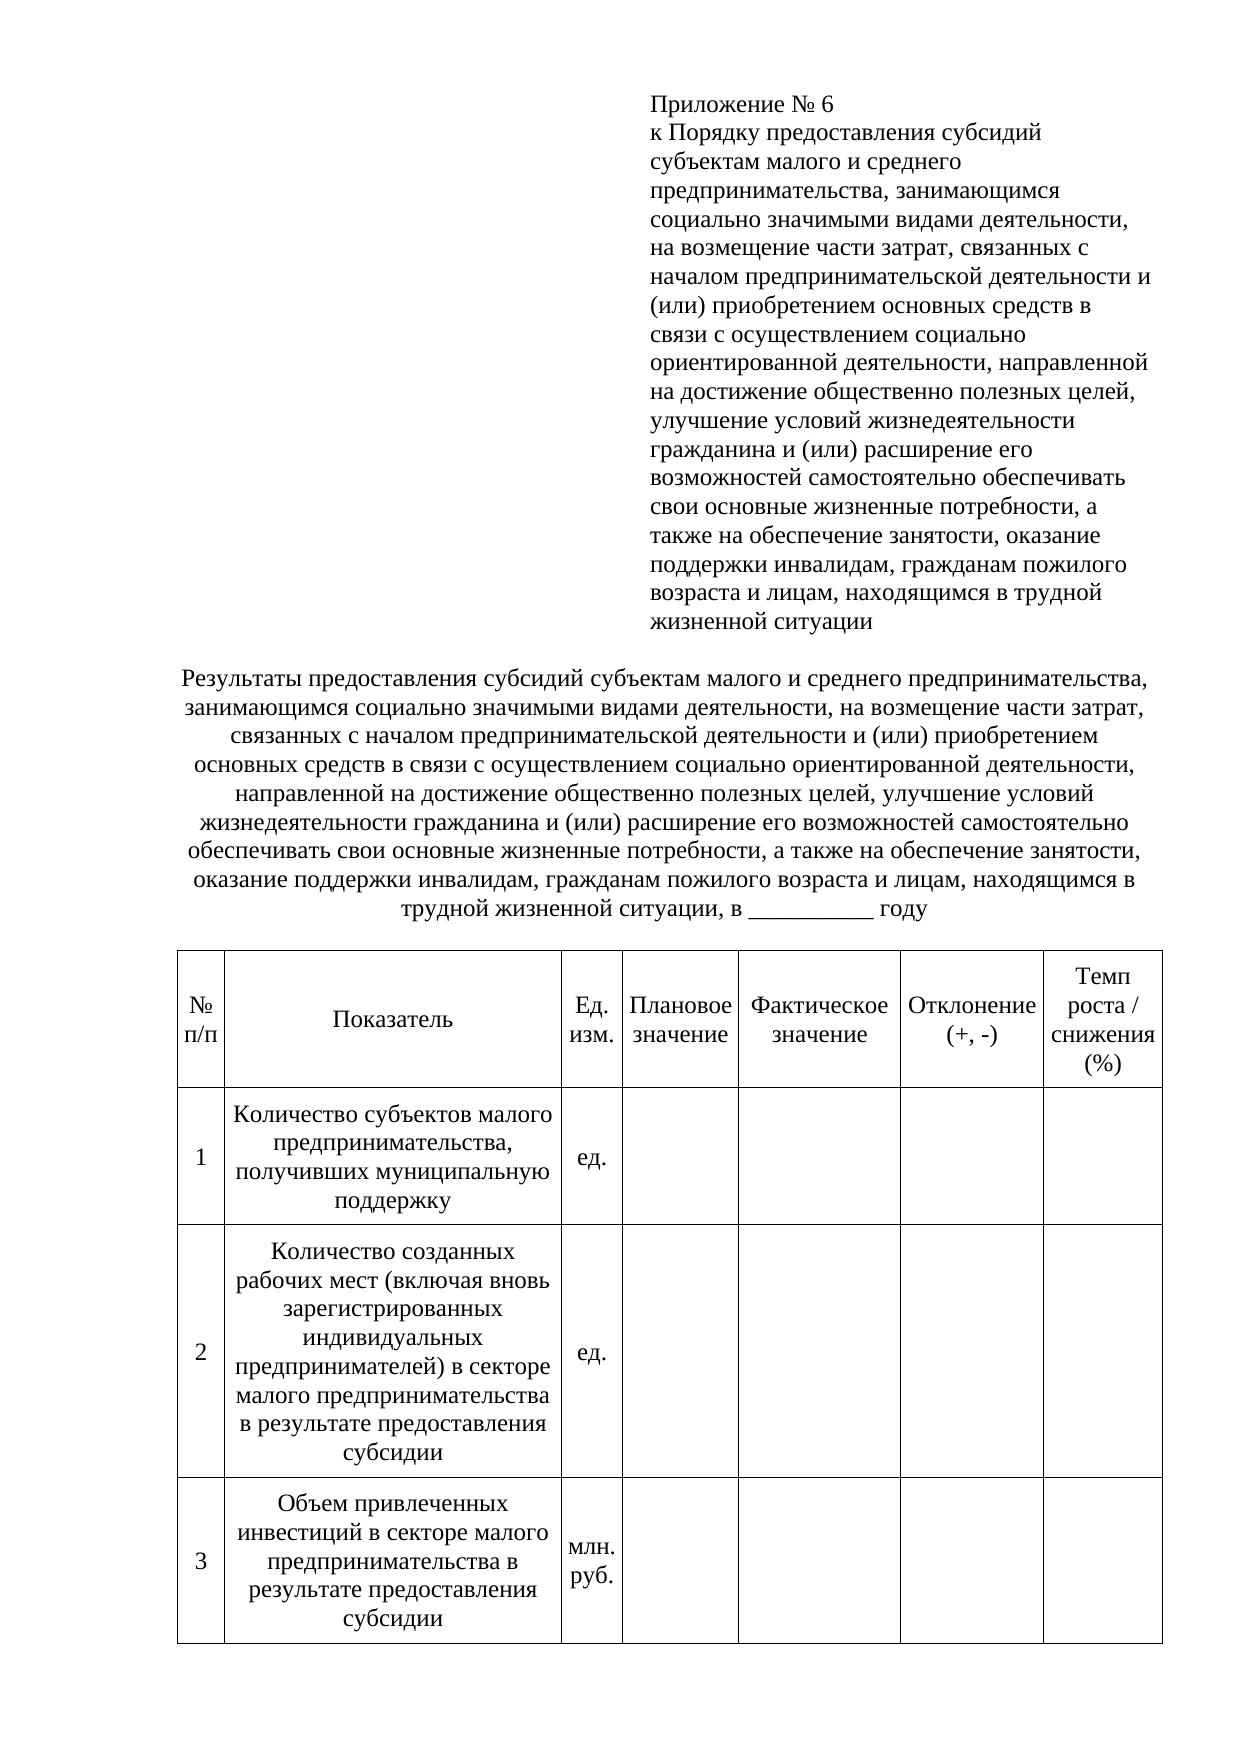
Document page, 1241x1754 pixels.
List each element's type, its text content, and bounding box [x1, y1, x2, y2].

table_cell [739, 1088, 900, 1224]
table_cell [623, 1478, 738, 1643]
table_header Ед. изм. [562, 951, 622, 1087]
table_header Плановое значение [623, 951, 738, 1087]
table_cell [623, 1225, 738, 1477]
text Результаты предоставления субсидий субъектам малого и среднего предпринимательства, занимающимся социально значимыми видами деятельности, на возмещение части затрат, связанных с началом предпринимательской деятельности и (или) приобретением основных средств в связи с осуществлением социально ориентированной деятельности, направленной на достижение общественно полезных целей, улучшение условий жизнедеятельности гражданина и (или) расширение его возможностей самостоятельно обеспечивать свои основные жизненные потребности, а также на обеспечение занятости, оказание поддержки инвалидам, гражданам пожилого возраста и лицам, находящимся в трудной жизненной ситуации, в __________ году [177, 663, 1152, 922]
text к Порядку предоставления субсидий субъектам малого и среднего предпринимательства, занимающимся социально значимыми видами деятельности, на возмещение части затрат, связанных с началом предпринимательской деятельности и (или) приобретением основных средств в связи с осуществлением социально ориентированной деятельности, направленной на достижение общественно полезных целей, улучшение условий жизнедеятельности гражданина и (или) расширение его возможностей самостоятельно обеспечивать свои основные жизненные потребности, а также на обеспечение занятости, оказание поддержки инвалидам, гражданам пожилого возраста и лицам, находящимся в трудной жизненной ситуации [650, 117, 1152, 635]
table_cell [901, 1478, 1043, 1643]
table_cell [739, 1225, 900, 1477]
table_cell [1044, 1225, 1162, 1477]
table_cell Объем привлеченных инвестиций в секторе малого предпринимательства в результате предоставления субсидии [225, 1478, 561, 1643]
table_cell [1044, 1478, 1162, 1643]
table_cell ед. [562, 1225, 622, 1477]
table_cell 2 [178, 1225, 224, 1477]
table_cell Количество созданных рабочих мест (включая вновь зарегистрированных индивидуальных предпринимателей) в секторе малого предпринимательства в результате предоставления субсидии [225, 1225, 561, 1477]
table_header Отклонение (+, -) [901, 951, 1043, 1087]
table_header № п/п [178, 951, 224, 1087]
table_header Показатель [225, 951, 561, 1087]
table_cell [901, 1088, 1043, 1224]
table_cell ед. [562, 1088, 622, 1224]
table_cell [623, 1088, 738, 1224]
table_header Темп роста / снижения (%) [1044, 951, 1162, 1087]
table_cell [739, 1478, 900, 1643]
table_cell 1 [178, 1088, 224, 1224]
table_cell Количество субъектов малого предпринимательства, получивших муниципальную поддержку [225, 1088, 561, 1224]
table_cell 3 [178, 1478, 224, 1643]
table_header Фактическое значение [739, 951, 900, 1087]
text Приложение № 6 [576, 89, 1152, 117]
table_cell [1044, 1088, 1162, 1224]
table_cell [901, 1225, 1043, 1477]
table_cell млн. руб. [562, 1478, 622, 1643]
